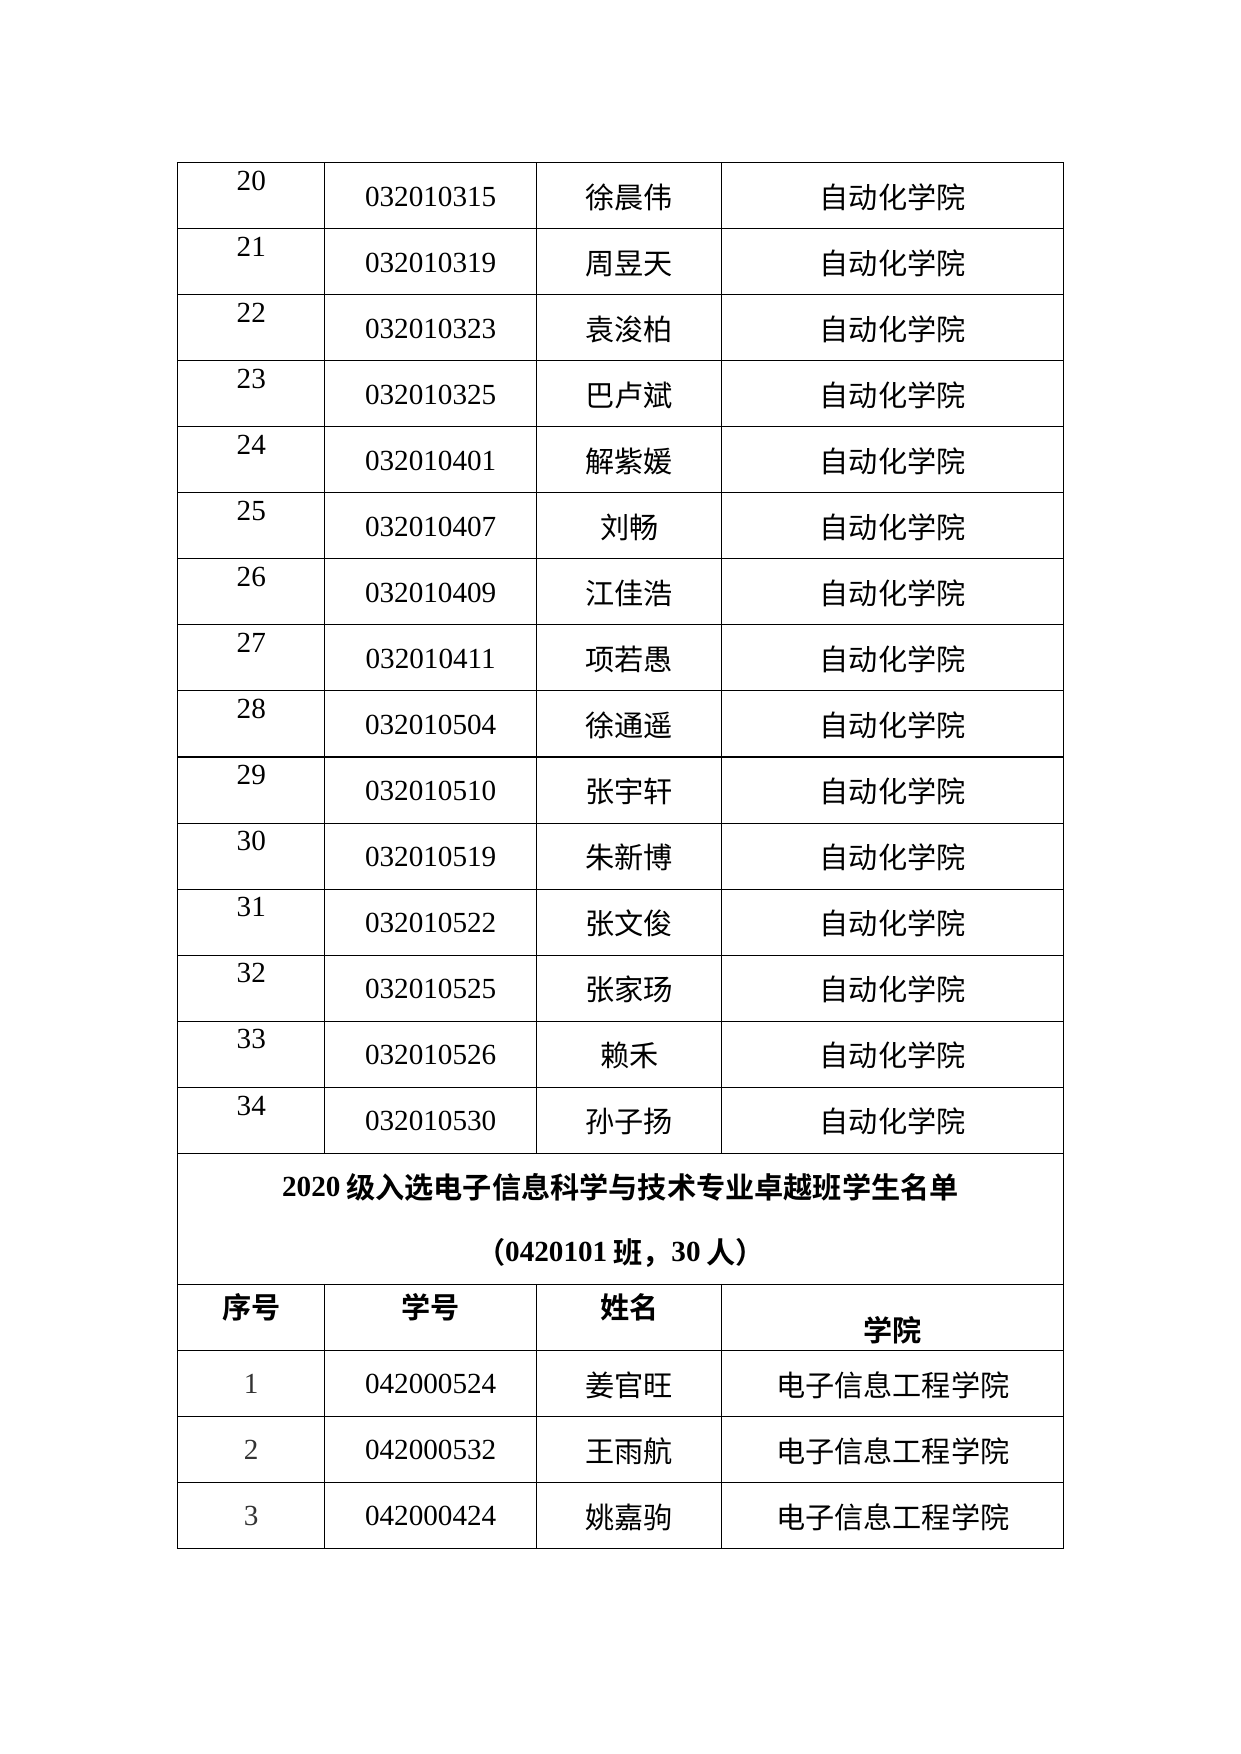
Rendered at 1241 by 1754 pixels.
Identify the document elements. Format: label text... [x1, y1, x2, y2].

table_cell 042000424 [325, 1483, 536, 1548]
table_cell 项若愚 [537, 625, 721, 690]
table_cell 朱新博 [537, 824, 721, 888]
table_cell 23 [178, 361, 324, 426]
table_cell 孙子扬 [537, 1088, 721, 1153]
table_cell 21 [178, 229, 324, 294]
table_cell 032010504 [325, 691, 536, 756]
table_cell 032010409 [325, 559, 536, 624]
table_cell 自动化学院 [722, 691, 1063, 756]
table_cell 自动化学院 [722, 824, 1063, 888]
table_cell 032010323 [325, 295, 536, 360]
table_cell 电子信息工程学院 [722, 1351, 1063, 1416]
table_cell 自动化学院 [722, 427, 1063, 492]
table_cell 22 [178, 295, 324, 360]
table_cell 032010407 [325, 493, 536, 558]
table_cell 032010519 [325, 824, 536, 888]
table_cell 032010401 [325, 427, 536, 492]
table_cell 26 [178, 559, 324, 624]
table_cell 自动化学院 [722, 956, 1063, 1021]
table_cell 032010325 [325, 361, 536, 426]
table_cell 徐通遥 [537, 691, 721, 756]
table_cell 张文俊 [537, 890, 721, 954]
table_cell 赖禾 [537, 1022, 721, 1087]
table_cell 33 [178, 1022, 324, 1087]
table_cell 巴卢斌 [537, 361, 721, 426]
table_cell 32 [178, 956, 324, 1021]
table_cell 学号 [325, 1285, 536, 1350]
table_cell 自动化学院 [722, 229, 1063, 294]
table_cell 34 [178, 1088, 324, 1153]
table_cell 29 [178, 758, 324, 822]
table_cell 032010522 [325, 890, 536, 954]
table_cell 电子信息工程学院 [722, 1483, 1063, 1548]
table_cell 刘畅 [537, 493, 721, 558]
table_cell 31 [178, 890, 324, 954]
table_cell 张宇轩 [537, 758, 721, 822]
table_cell 032010525 [325, 956, 536, 1021]
table_cell 自动化学院 [722, 295, 1063, 360]
table_cell 20 [178, 163, 324, 228]
table_cell 24 [178, 427, 324, 492]
table_cell 自动化学院 [722, 493, 1063, 558]
table_cell 032010411 [325, 625, 536, 690]
table_cell 周昱天 [537, 229, 721, 294]
table_cell 徐晨伟 [537, 163, 721, 228]
table_cell 姚嘉驹 [537, 1483, 721, 1548]
table_cell 042000524 [325, 1351, 536, 1416]
table_cell 27 [178, 625, 324, 690]
table_cell 袁浚柏 [537, 295, 721, 360]
table_cell 江佳浩 [537, 559, 721, 624]
table_cell 自动化学院 [722, 758, 1063, 822]
table_cell 解紫媛 [537, 427, 721, 492]
table_cell 28 [178, 691, 324, 756]
table_cell 张家玚 [537, 956, 721, 1021]
table_cell 自动化学院 [722, 163, 1063, 228]
table_cell 30 [178, 824, 324, 888]
table_cell 自动化学院 [722, 361, 1063, 426]
table_cell 姜官旺 [537, 1351, 721, 1416]
table_cell 032010319 [325, 229, 536, 294]
table_cell 自动化学院 [722, 890, 1063, 954]
table_cell 032010530 [325, 1088, 536, 1153]
table_cell 自动化学院 [722, 1088, 1063, 1153]
table_cell 电子信息工程学院 [722, 1417, 1063, 1482]
table_cell 2020级入选电子信息科学与技术专业卓越班学生名单 （0420101班，30人） [178, 1154, 1063, 1284]
table_cell 25 [178, 493, 324, 558]
table_cell 王雨航 [537, 1417, 721, 1482]
table_cell 032010510 [325, 758, 536, 822]
table_cell 032010526 [325, 1022, 536, 1087]
table_cell 自动化学院 [722, 625, 1063, 690]
table_cell 032010315 [325, 163, 536, 228]
table_cell 042000532 [325, 1417, 536, 1482]
table_cell 学院 [722, 1285, 1063, 1350]
table_cell 序号 [178, 1285, 324, 1350]
table_cell 自动化学院 [722, 1022, 1063, 1087]
table_cell 自动化学院 [722, 559, 1063, 624]
table_cell 姓名 [537, 1285, 721, 1350]
